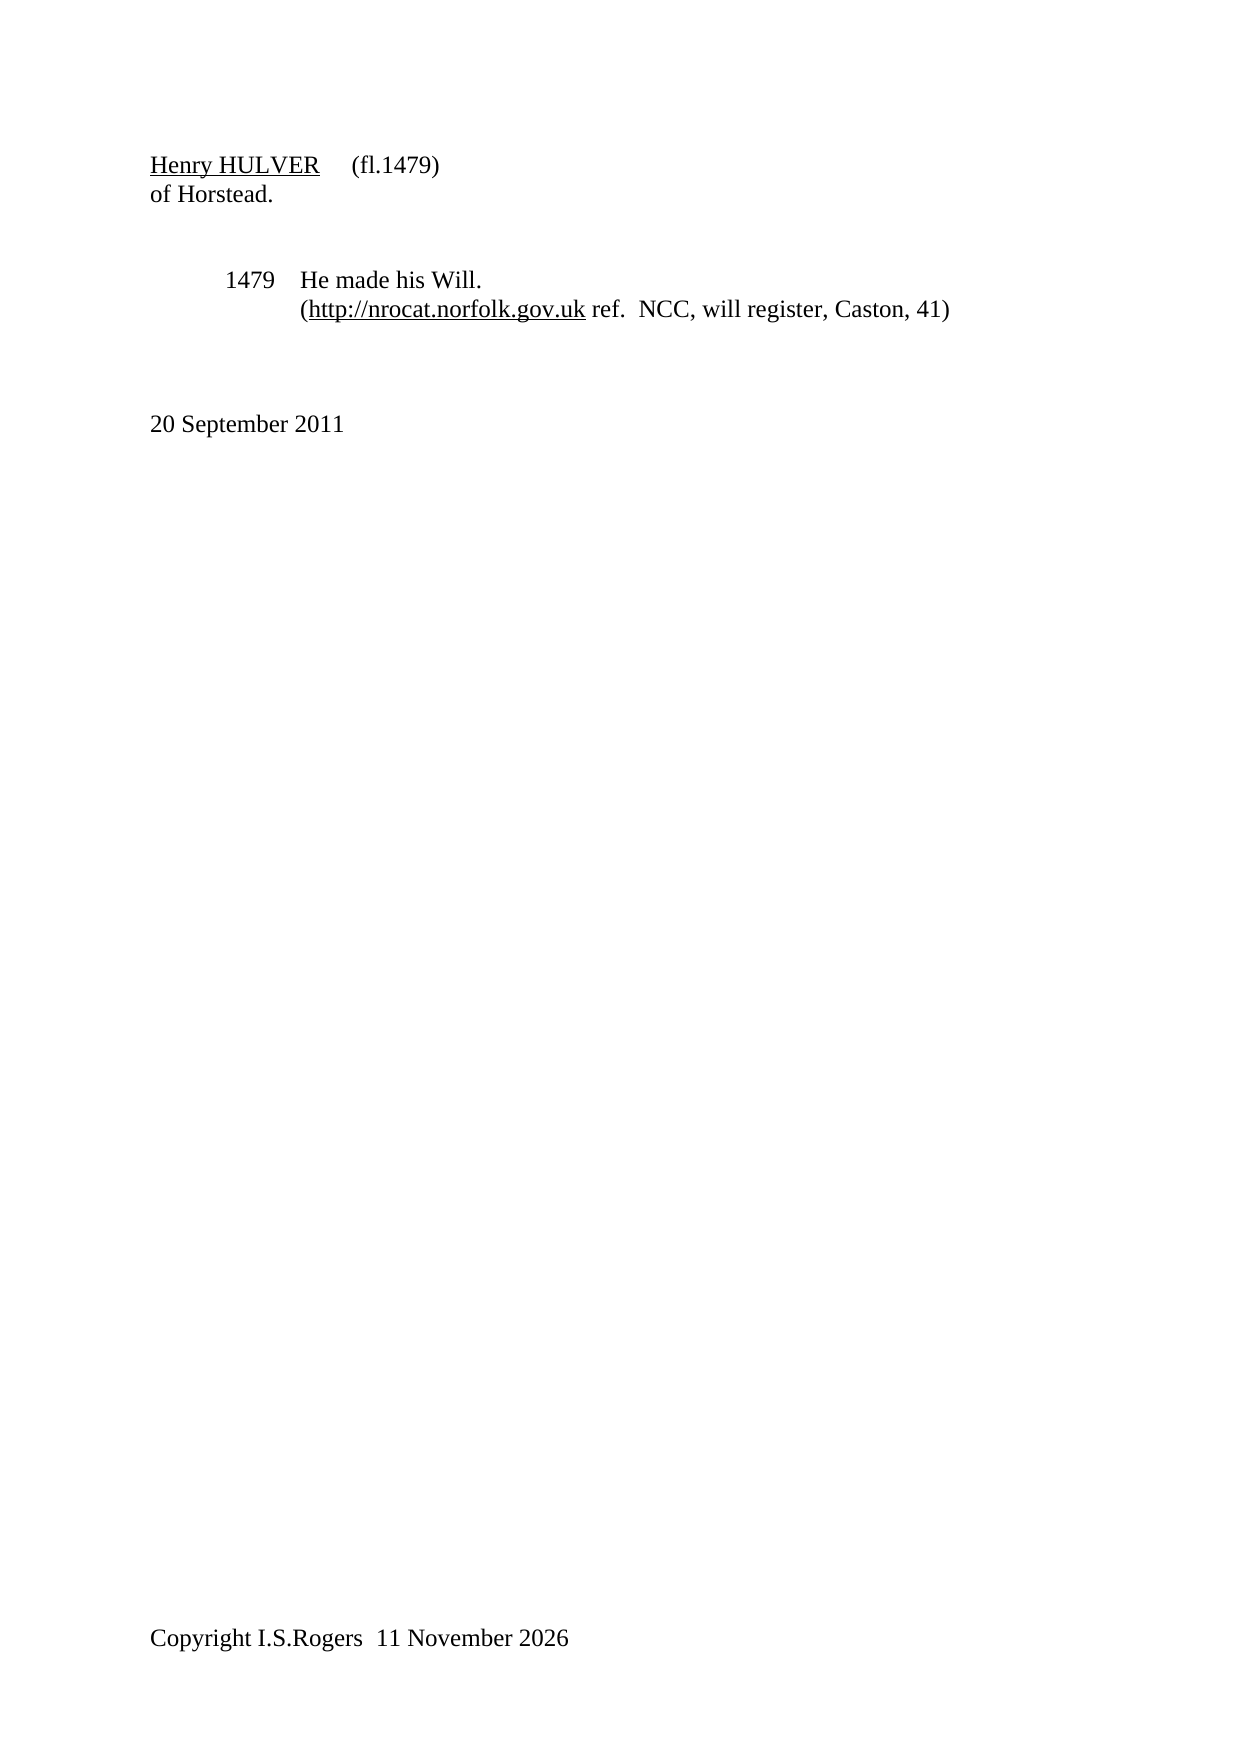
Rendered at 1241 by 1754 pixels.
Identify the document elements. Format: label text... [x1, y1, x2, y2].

text (http://nrocat.norfolk.gov.uk ref. NCC, will register, Caston, 41) [300, 294, 1090, 322]
text 20 September 2011 [150, 409, 1090, 437]
text 1479 He made his Will. [225, 265, 1090, 294]
text of Horstead. [150, 179, 1090, 207]
text Henry HULVER (fl.1479) [150, 150, 1090, 179]
